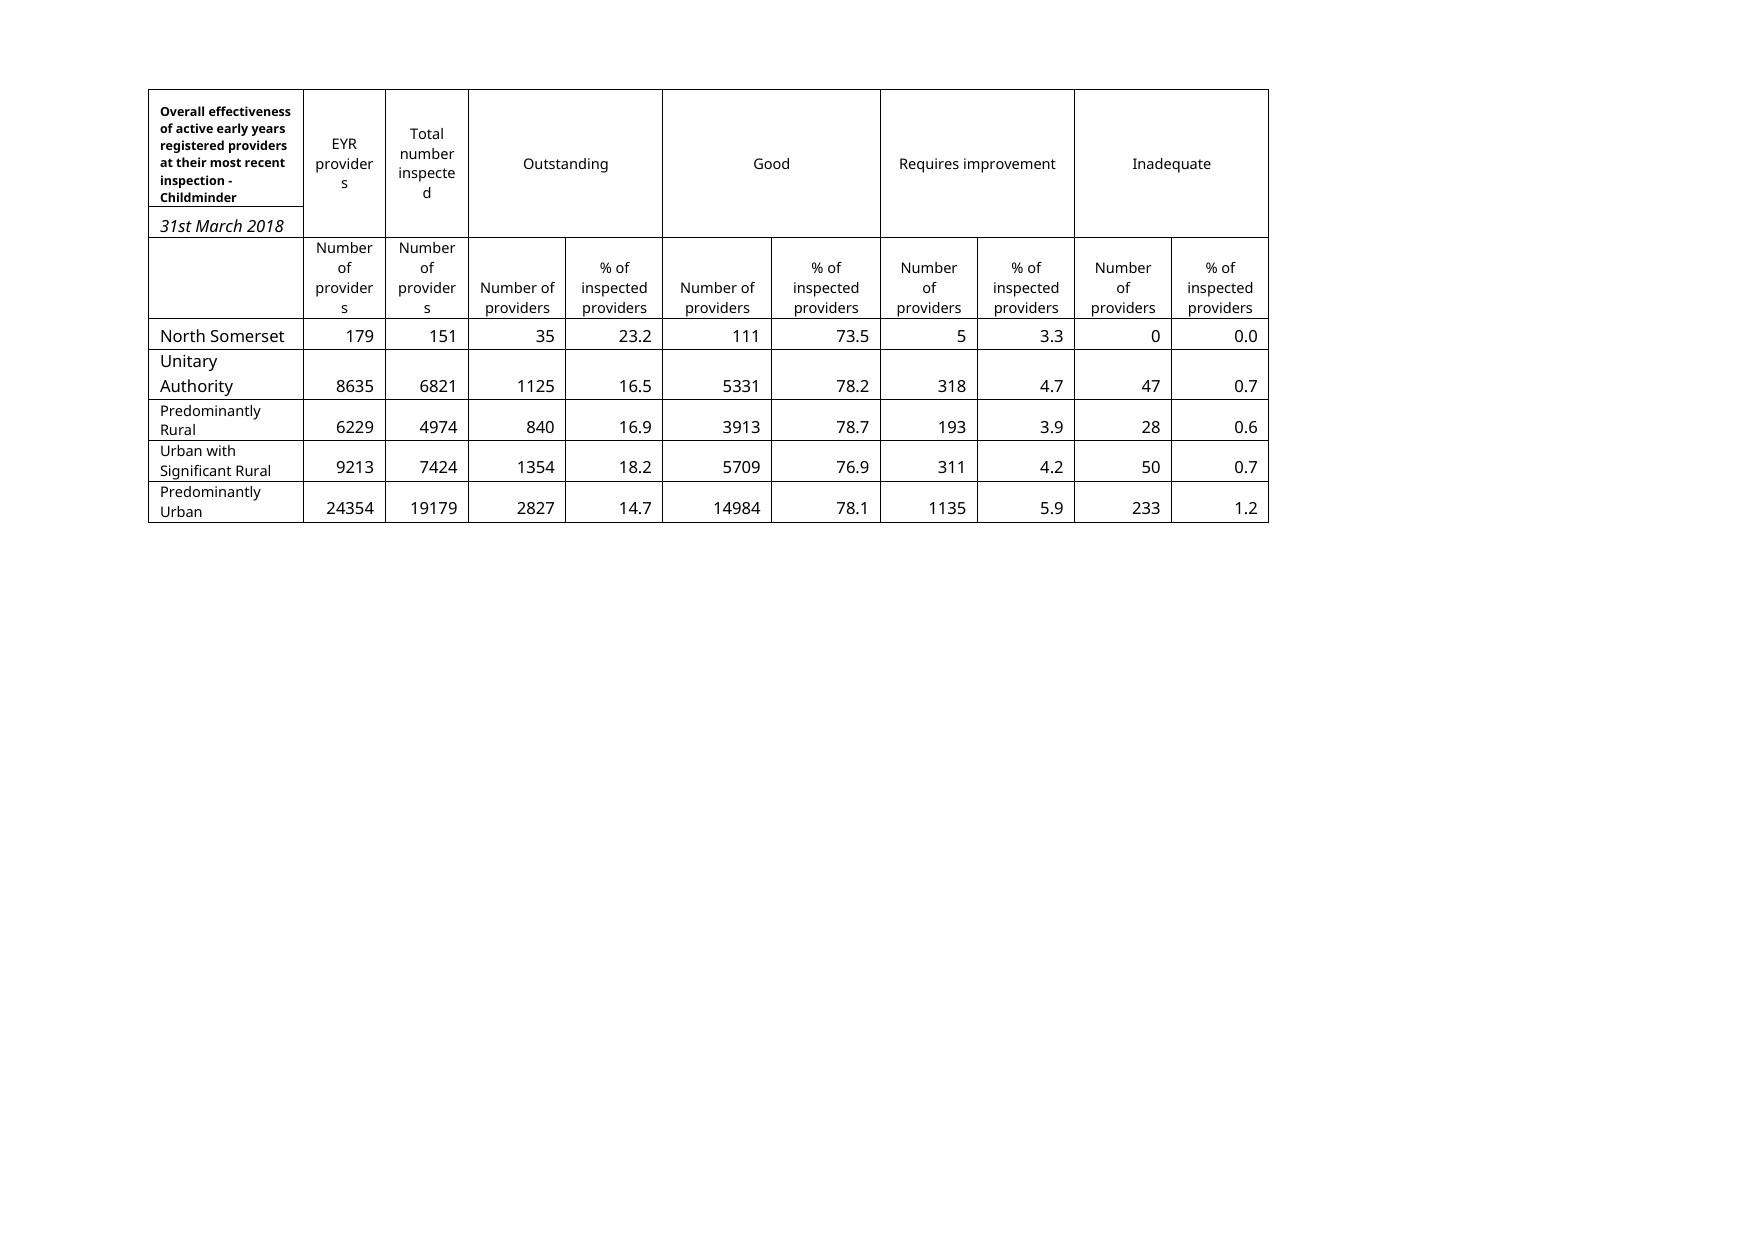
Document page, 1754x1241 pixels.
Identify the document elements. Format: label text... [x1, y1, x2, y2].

table_cell 0.7 [1172, 350, 1268, 399]
table_cell 5709 [663, 441, 771, 481]
table_cell 6821 [386, 350, 468, 399]
table_cell 16.9 [566, 400, 662, 440]
table_cell Number of providers [663, 238, 771, 318]
table_cell 78.1 [772, 482, 880, 522]
table_cell 28 [1075, 400, 1171, 440]
table_cell 1.2 [1172, 482, 1268, 522]
table_cell 6229 [304, 400, 385, 440]
table_cell [149, 238, 303, 318]
table_cell 840 [469, 400, 565, 440]
table_cell 5.9 [978, 482, 1074, 522]
table_header Outstanding [469, 90, 662, 237]
table_cell 16.5 [566, 350, 662, 399]
table_cell 23.2 [566, 319, 662, 349]
table_cell % of inspected providers [772, 238, 880, 318]
table_cell Predominantly Rural [149, 400, 303, 440]
table_header Good [663, 90, 880, 237]
table_cell 1125 [469, 350, 565, 399]
table_cell % of inspected providers [1172, 238, 1268, 318]
table_cell 5 [881, 319, 977, 349]
table_cell 76.9 [772, 441, 880, 481]
table_cell 14984 [663, 482, 771, 522]
table_cell 179 [304, 319, 385, 349]
table_cell 0 [1075, 319, 1171, 349]
table_cell 35 [469, 319, 565, 349]
table_cell Number of providers [304, 238, 385, 318]
table_cell 318 [881, 350, 977, 399]
table_cell 14.7 [566, 482, 662, 522]
table_cell 5331 [663, 350, 771, 399]
table_cell 19179 [386, 482, 468, 522]
table_cell 8635 [304, 350, 385, 399]
table_cell 3913 [663, 400, 771, 440]
table_header Total number inspected [386, 90, 468, 237]
table_cell Number of providers [469, 238, 565, 318]
table_cell 78.7 [772, 400, 880, 440]
table_cell 24354 [304, 482, 385, 522]
table_cell 18.2 [566, 441, 662, 481]
table_cell 3.3 [978, 319, 1074, 349]
table_cell 3.9 [978, 400, 1074, 440]
table_cell 233 [1075, 482, 1171, 522]
table_cell 7424 [386, 441, 468, 481]
table_cell Predominantly Urban [149, 482, 303, 522]
table_cell 31st March 2018 [149, 207, 303, 237]
table_cell Number of providers [881, 238, 977, 318]
table_cell 0.6 [1172, 400, 1268, 440]
table_header Inadequate [1075, 90, 1268, 237]
table_cell 73.5 [772, 319, 880, 349]
table_cell 193 [881, 400, 977, 440]
table_cell 151 [386, 319, 468, 349]
table_cell 0.0 [1172, 319, 1268, 349]
table_cell 9213 [304, 441, 385, 481]
table_cell 0.7 [1172, 441, 1268, 481]
table_cell 111 [663, 319, 771, 349]
table_header Requires improvement [881, 90, 1074, 237]
table_cell 1135 [881, 482, 977, 522]
table_cell 1354 [469, 441, 565, 481]
table_cell 4974 [386, 400, 468, 440]
table_cell North Somerset [149, 319, 303, 349]
table_cell 311 [881, 441, 977, 481]
table_cell % of inspected providers [566, 238, 662, 318]
table_cell 50 [1075, 441, 1171, 481]
table_cell 78.2 [772, 350, 880, 399]
table_header Overall effectiveness of active early years registered providers at their most recent inspection - Childminder [149, 90, 303, 206]
table_cell 4.2 [978, 441, 1074, 481]
table_cell % of inspected providers [978, 238, 1074, 318]
table_header EYR providers [304, 90, 385, 237]
table_cell 47 [1075, 350, 1171, 399]
table_cell Number of providers [386, 238, 468, 318]
table_cell 2827 [469, 482, 565, 522]
table_cell Urban with Significant Rural [149, 441, 303, 481]
table_cell Number of providers [1075, 238, 1171, 318]
table_cell 4.7 [978, 350, 1074, 399]
table_cell Unitary Authority [149, 350, 303, 399]
